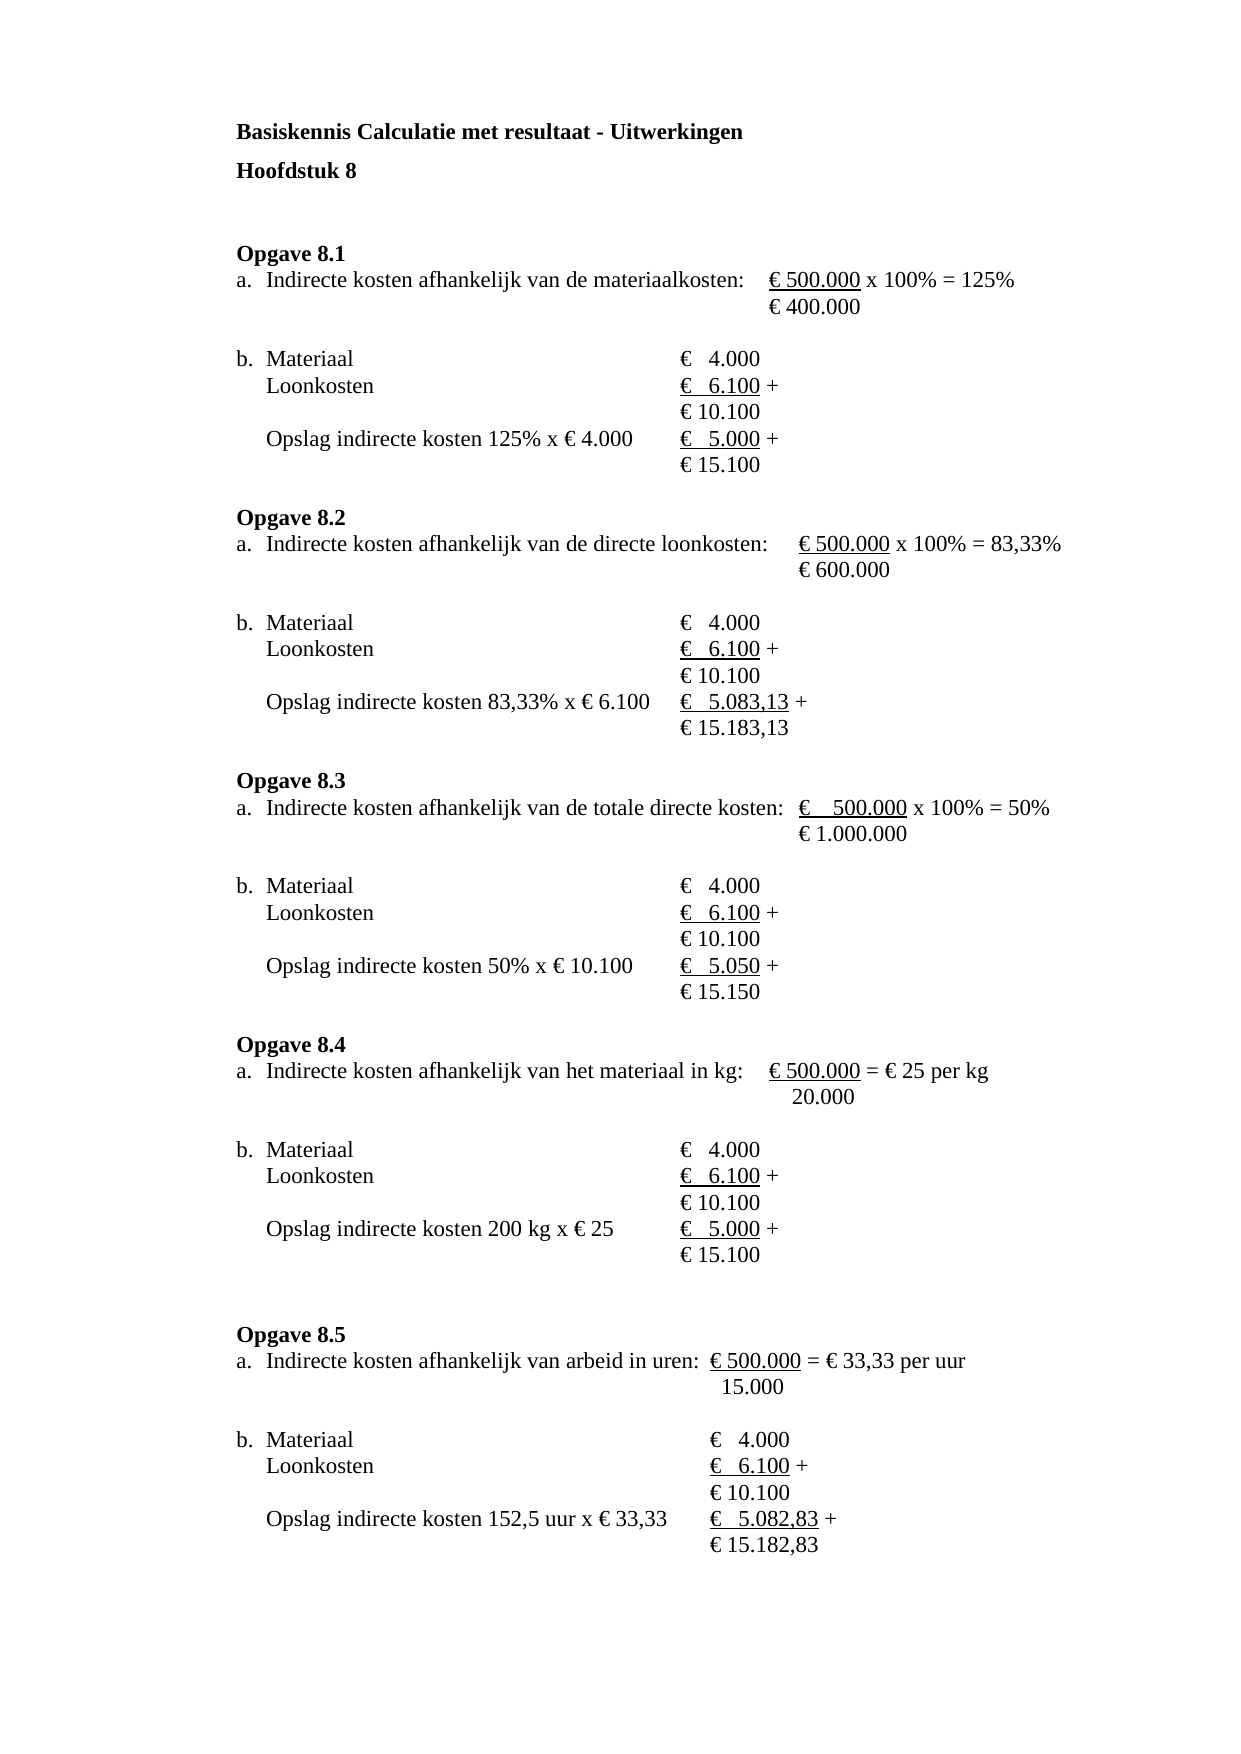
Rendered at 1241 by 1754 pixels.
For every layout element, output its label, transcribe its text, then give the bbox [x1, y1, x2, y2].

text € 400.000 [739, 293, 1122, 319]
text Opgave 8.5 [236, 1321, 1122, 1347]
text € 15.150 [236, 978, 1122, 1004]
text € 600.000 [769, 556, 1122, 583]
text Loonkosten € 6.100 + [266, 1162, 1122, 1189]
list Indirecte kosten afhankelijk van het materiaal in kg: € 500.000 = € 25 per kg [236, 1057, 1122, 1083]
text Loonkosten € 6.100 + [266, 372, 1122, 398]
list Indirecte kosten afhankelijk van de directe loonkosten: € 500.000 x 100% = 83,33% [236, 530, 1122, 556]
text Hoofdstuk 8 [236, 158, 1122, 184]
text 20.000 [739, 1083, 1122, 1110]
text Opslag indirecte kosten 83,33% x € 6.100 € 5.083,13 + [236, 688, 1122, 714]
text Opgave 8.4 [236, 1031, 1122, 1057]
list Materiaal € 4.000 [236, 1136, 1122, 1162]
text Loonkosten € 6.100 + [266, 635, 1122, 662]
text € 10.100 [236, 398, 1122, 424]
text € 10.100 [236, 662, 1122, 688]
list Indirecte kosten afhankelijk van arbeid in uren: € 500.000 = € 33,33 per uur [236, 1347, 1122, 1373]
text € 15.182,83 [236, 1531, 1122, 1558]
text Loonkosten € 6.100 + [266, 899, 1122, 925]
list Indirecte kosten afhankelijk van de materiaalkosten: € 500.000 x 100% = 125% [236, 266, 1122, 293]
list Materiaal € 4.000 [236, 346, 1122, 372]
text Opgave 8.1 [236, 240, 1122, 266]
text € 15.100 [236, 451, 1122, 477]
list Materiaal € 4.000 [236, 873, 1122, 899]
list Materiaal € 4.000 [236, 1426, 1122, 1452]
text Opgave 8.3 [236, 767, 1122, 793]
text € 1.000.000 [769, 820, 1122, 846]
text 15.000 [266, 1373, 1122, 1400]
text € 10.100 [236, 1479, 1122, 1505]
text € 15.183,13 [236, 714, 1122, 741]
text Opslag indirecte kosten 50% x € 10.100 € 5.050 + [236, 952, 1122, 978]
text Opgave 8.2 [236, 504, 1122, 530]
text € 15.100 [236, 1242, 1122, 1268]
list Indirecte kosten afhankelijk van de totale directe kosten: € 500.000 x 100% = 50% [236, 793, 1122, 820]
text € 10.100 [236, 1189, 1122, 1215]
text Loonkosten € 6.100 + [266, 1452, 1122, 1479]
text Opslag indirecte kosten 125% x € 4.000 € 5.000 + [236, 424, 1122, 451]
text Opslag indirecte kosten 152,5 uur x € 33,33 € 5.082,83 + [236, 1505, 1122, 1531]
text Opslag indirecte kosten 200 kg x € 25 € 5.000 + [236, 1215, 1122, 1242]
text € 10.100 [236, 925, 1122, 952]
list Materiaal € 4.000 [236, 609, 1122, 635]
text Basiskennis Calculatie met resultaat - Uitwerkingen [236, 118, 1122, 144]
